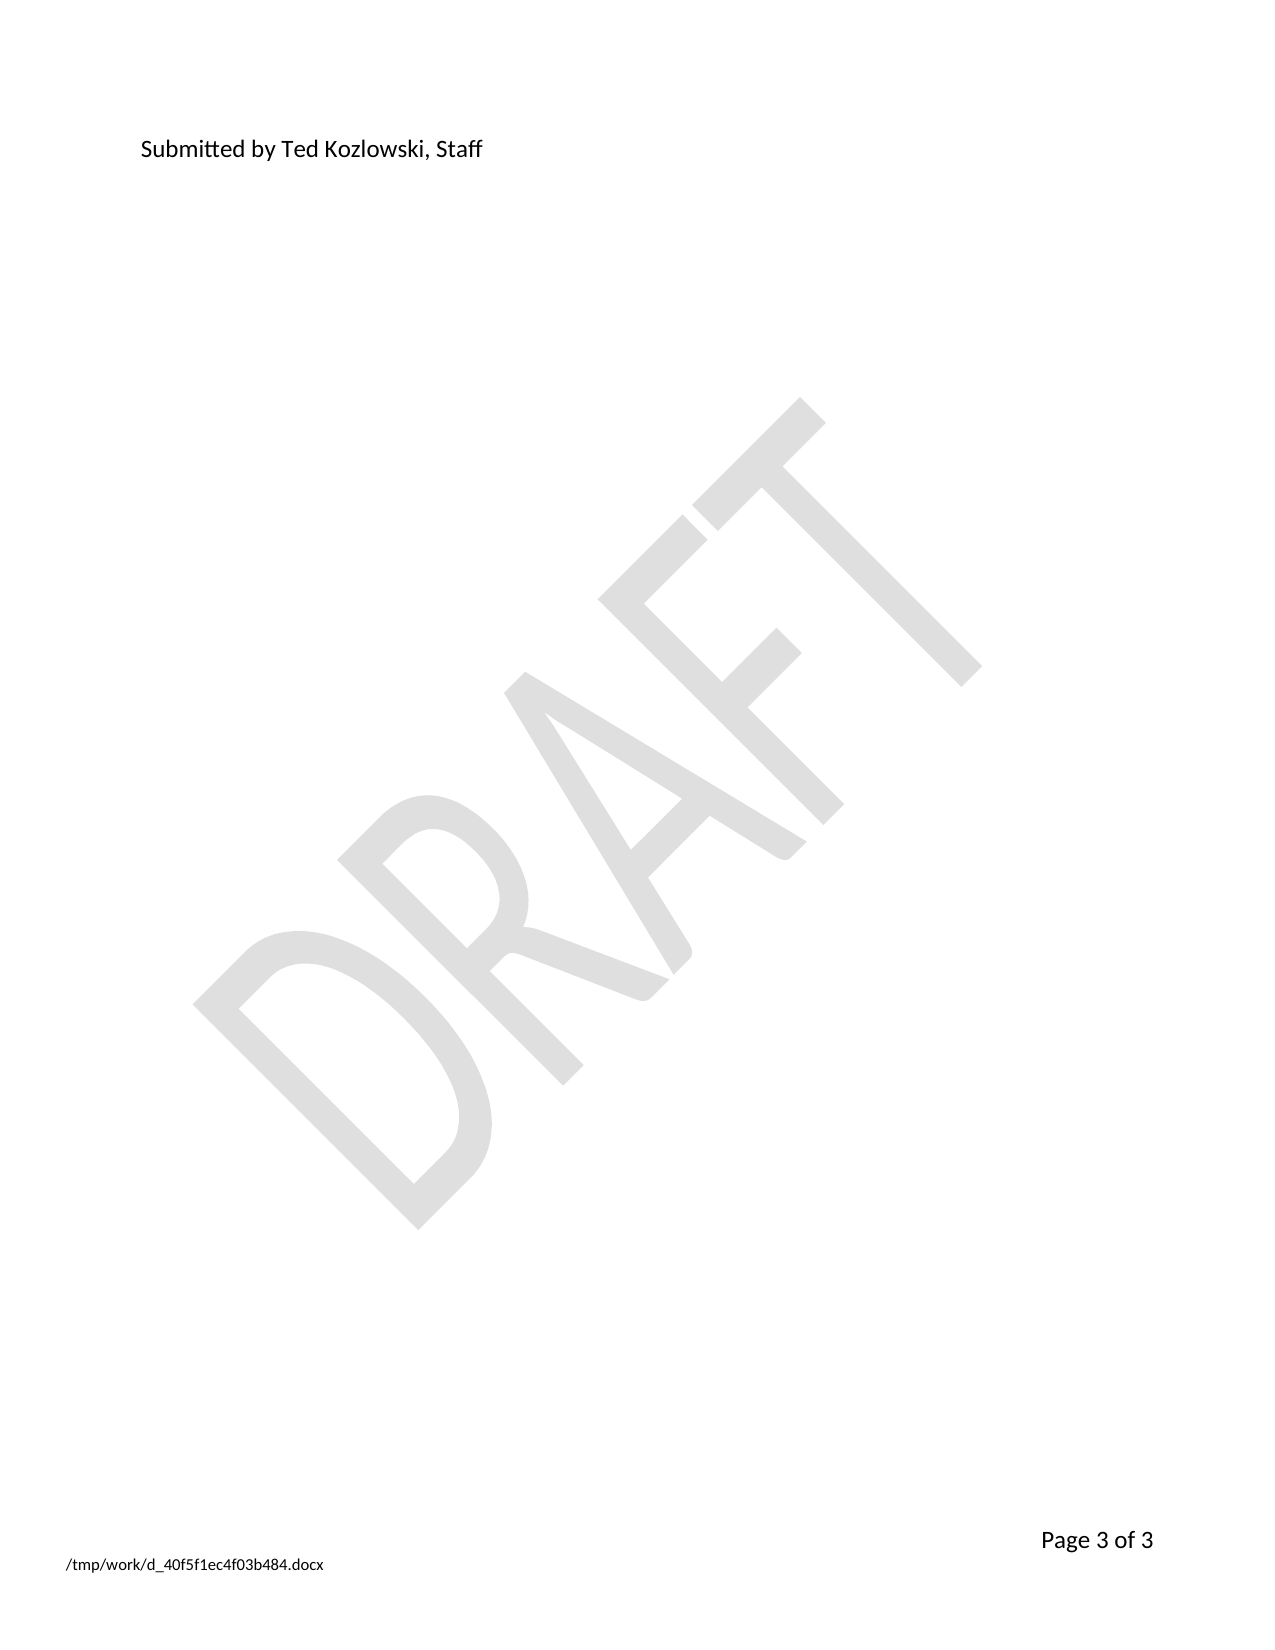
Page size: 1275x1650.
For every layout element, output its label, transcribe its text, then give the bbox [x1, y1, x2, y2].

text Submitted by Ted Kozlowski, Staff [141, 133, 1153, 164]
